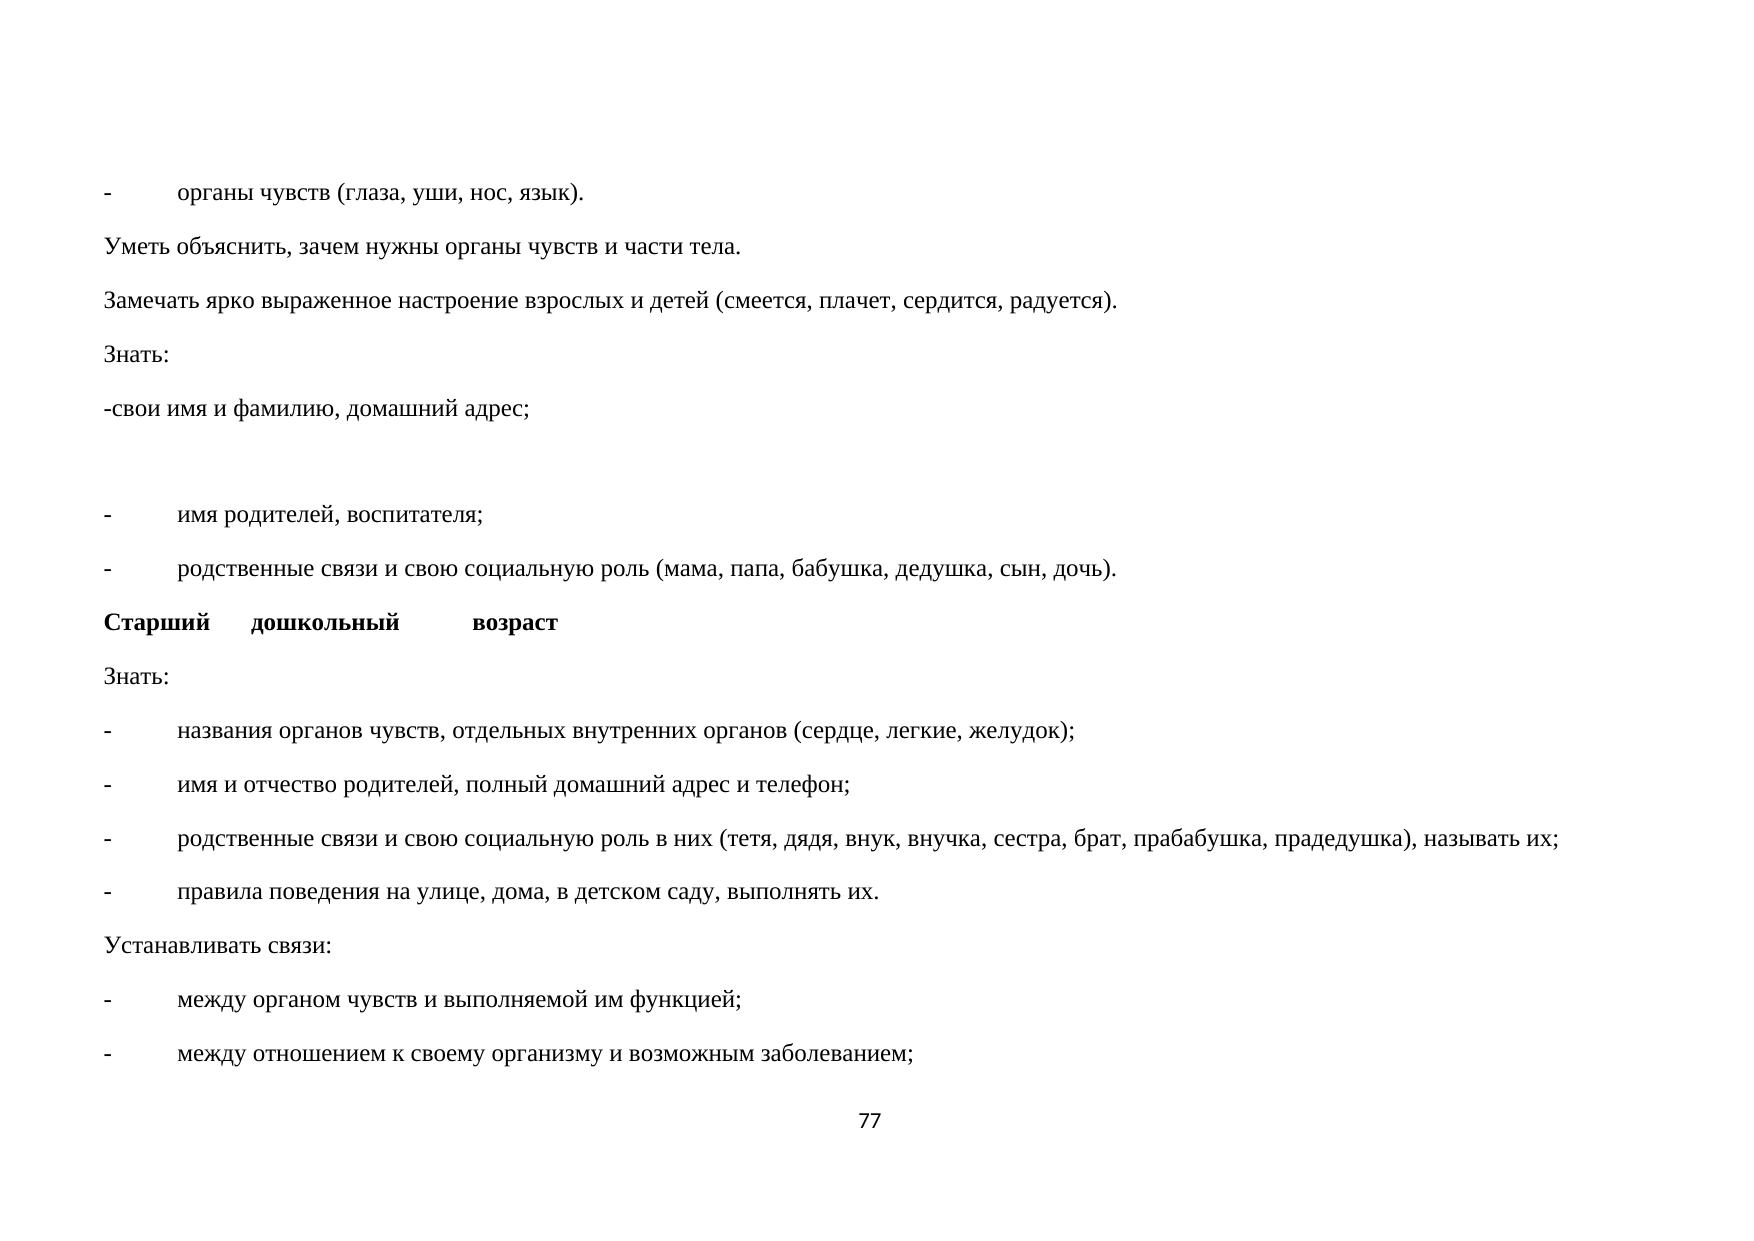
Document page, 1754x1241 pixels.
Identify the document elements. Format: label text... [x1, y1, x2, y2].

text - между органом чувств и выполняемой им функцией; [103, 984, 1636, 1013]
text - имя родителей, воспитателя; [103, 499, 1636, 528]
text - родственные связи и свою социальную роль в них (тетя, дядя, внук, внучка, сестра, брат, прабабушка, прадедушка), называть их; [103, 823, 1636, 851]
text - названия органов чувств, отдельных внутренних органов (сердце, легкие, желудок); [103, 715, 1636, 744]
text Старший дошкольный возраст [103, 607, 1636, 636]
text Уметь объяснить, зачем нужны органы чувств и части тела. [103, 231, 1636, 260]
text -свои имя и фамилию, домашний адрес; [103, 393, 1636, 421]
text - органы чувств (глаза, уши, нос, язык). [103, 177, 1636, 206]
text - родственные связи и свою социальную роль (мама, папа, бабушка, дедушка, сын, дочь). [103, 553, 1636, 582]
text Замечать ярко выраженное настроение взрослых и детей (смеется, плачет, сердится, радуется). [103, 285, 1636, 314]
text Знать: [103, 339, 1636, 367]
text Устанавливать связи: [103, 930, 1636, 959]
text - имя и отчество родителей, полный домашний адрес и телефон; [103, 769, 1636, 797]
text Знать: [103, 661, 1636, 690]
text - между отношением к своему организму и возможным заболеванием; [103, 1038, 1636, 1067]
text - правила поведения на улице, дома, в детском саду, выполнять их. [103, 876, 1636, 905]
